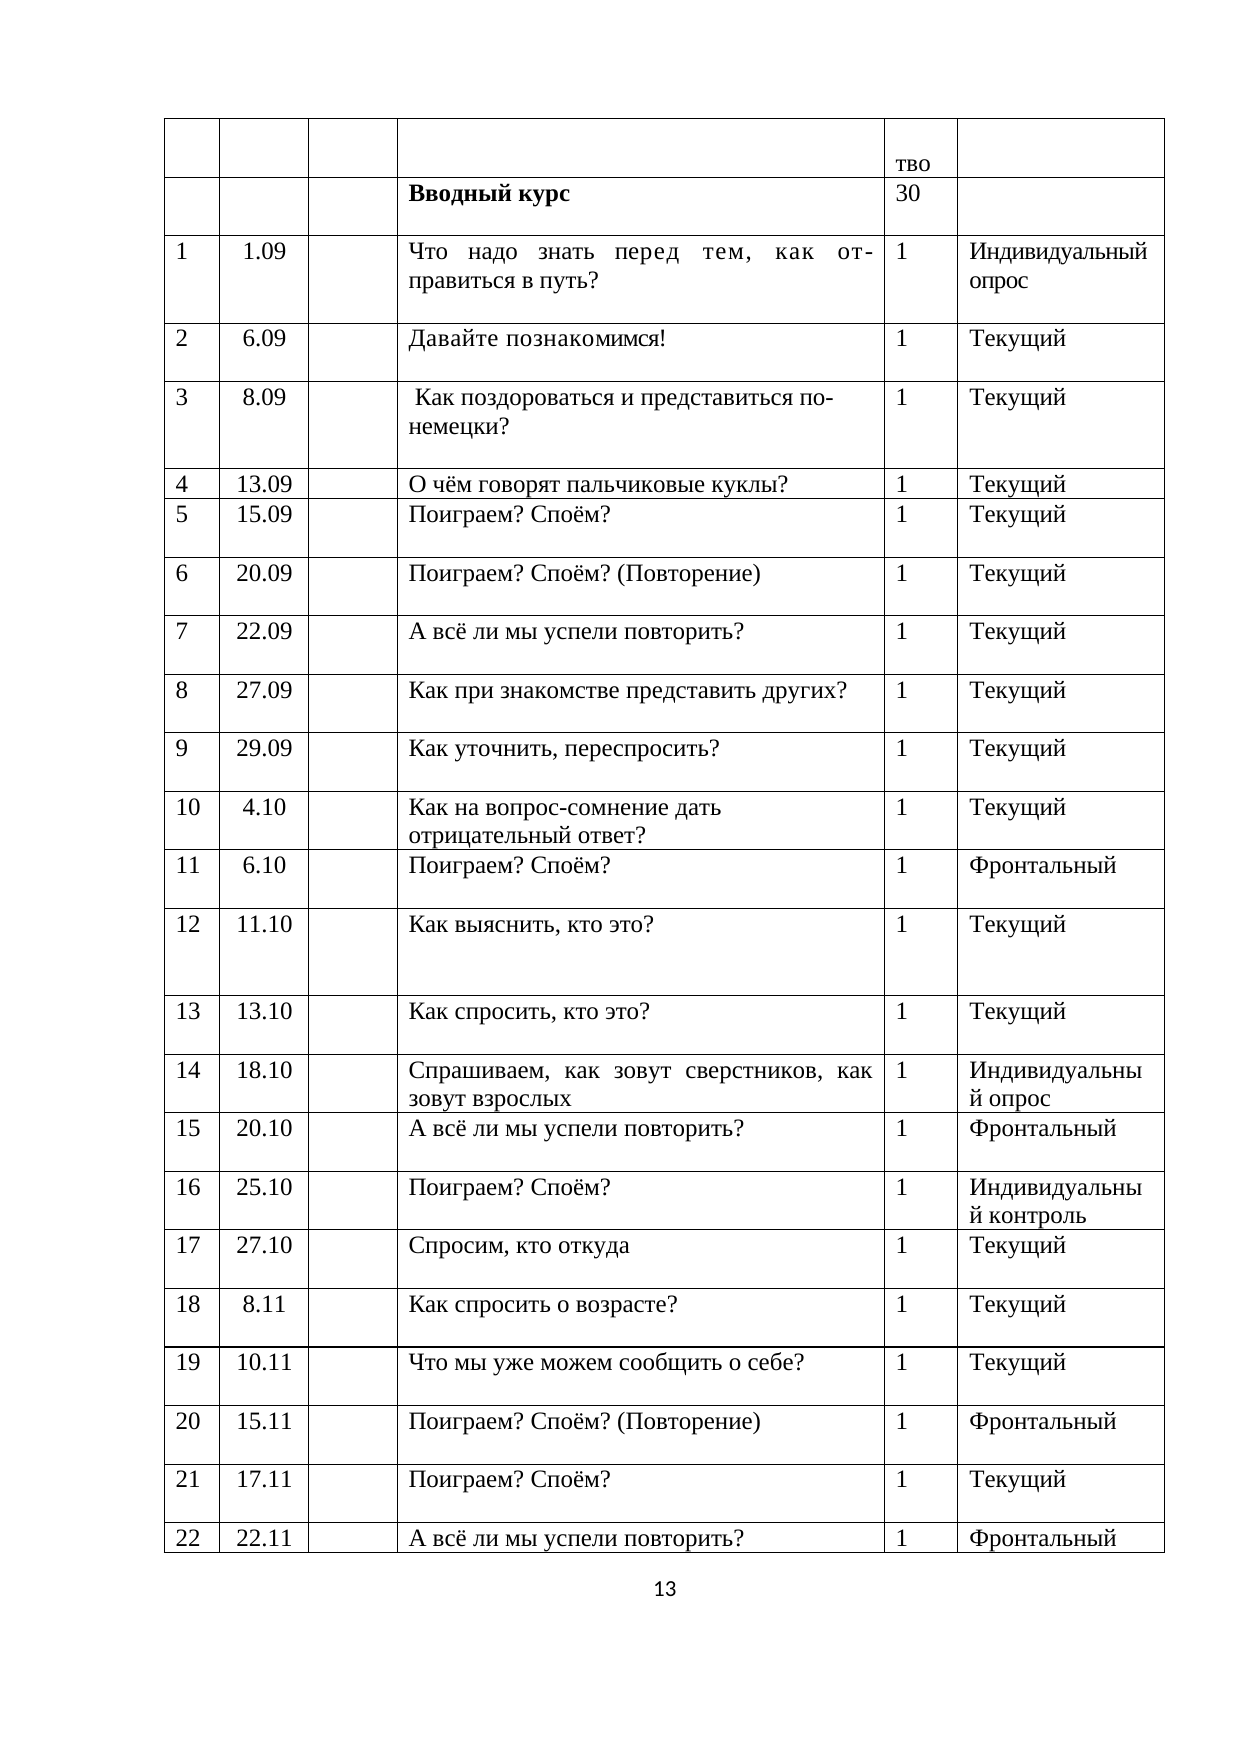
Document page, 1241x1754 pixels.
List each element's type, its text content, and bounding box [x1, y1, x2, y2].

table_cell Текущий [958, 616, 1164, 674]
table_cell [309, 499, 397, 557]
table_cell [309, 996, 397, 1054]
table_cell 1 [885, 1289, 957, 1346]
table_cell 18 [165, 1289, 219, 1346]
table_cell 5 [165, 499, 219, 557]
table_cell [309, 236, 397, 322]
table_cell 1 [885, 1523, 957, 1552]
table_cell Как спросить, кто это? [398, 996, 884, 1054]
table_cell 1 [885, 909, 957, 995]
table_cell 27.10 [220, 1230, 308, 1288]
table_cell 30 [885, 178, 957, 235]
table_cell [958, 178, 1164, 235]
table_cell 1 [885, 324, 957, 381]
table_cell [309, 850, 397, 908]
table_cell 1 [885, 996, 957, 1054]
table_cell 10 [165, 792, 219, 849]
table_cell Как уточнить, переспросить? [398, 733, 884, 791]
table_cell Индивидуальный опрос [958, 1055, 1164, 1112]
table_cell 1 [885, 1230, 957, 1288]
table_cell Текущий [958, 675, 1164, 732]
table_cell [309, 675, 397, 732]
table_cell Как на вопрос-сомнение дать отрицательный ответ? [398, 792, 884, 849]
table_cell 10.11 [220, 1348, 308, 1405]
table_cell 8.11 [220, 1289, 308, 1346]
table_cell Индивидуальный опрос [958, 236, 1164, 322]
table_cell 1 [885, 1055, 957, 1112]
table_cell Текущий [958, 733, 1164, 791]
table_cell 13.10 [220, 996, 308, 1054]
table_cell Фронтальный [958, 1113, 1164, 1171]
table_cell Как выяснить, кто это? [398, 909, 884, 995]
table_cell 6 [165, 558, 219, 615]
table_cell 13.09 [220, 469, 308, 498]
table_cell Давайте познакомимся! [398, 324, 884, 381]
table_cell 1 [885, 236, 957, 322]
table_cell Поиграем? Споём? [398, 499, 884, 557]
table_cell Текущий [958, 792, 1164, 849]
table_cell Что надо знать перед тем, как отправиться в путь? [398, 236, 884, 322]
table_cell Как при знакомстве представить других? [398, 675, 884, 732]
table_cell 22 [165, 1523, 219, 1552]
table_cell Текущий [958, 1289, 1164, 1346]
table_cell Текущий [958, 469, 1164, 498]
table_cell 19 [165, 1348, 219, 1405]
table_cell [309, 558, 397, 615]
table_cell [309, 1348, 397, 1405]
table_cell Спрашиваем, как зовут сверстников, как зовут взрослых [398, 1055, 884, 1112]
table_cell 1 [885, 675, 957, 732]
table_cell 20 [165, 1406, 219, 1463]
table_cell 15.09 [220, 499, 308, 557]
table_cell Текущий [958, 996, 1164, 1054]
table_cell 8.09 [220, 382, 308, 468]
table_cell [398, 1523, 884, 1552]
table_cell Поиграем? Споём? [398, 850, 884, 908]
table_cell Текущий [958, 324, 1164, 381]
table_cell 9 [165, 733, 219, 791]
table_cell [309, 382, 397, 468]
table_cell Текущий [958, 558, 1164, 615]
table_cell 1 [885, 469, 957, 498]
table_cell 27.09 [220, 675, 308, 732]
table_cell факт [309, 119, 397, 177]
table_cell А всё ли мы успели повторить? [398, 1113, 884, 1171]
table_cell 14 [165, 1055, 219, 1112]
table_cell Поиграем? Споём? [398, 1172, 884, 1229]
table_cell [309, 733, 397, 791]
table_cell [309, 178, 397, 235]
table_cell Спросим, кто откуда [398, 1230, 884, 1288]
table_cell 1 [885, 1348, 957, 1405]
table_cell Текущий [958, 1230, 1164, 1288]
table_cell 1 [885, 1406, 957, 1463]
table_cell Как поздороваться и представиться по-немецки? [398, 382, 884, 468]
table_cell 1 [885, 616, 957, 674]
table_cell 1 [885, 558, 957, 615]
table_cell [165, 178, 219, 235]
table_cell 8 [165, 675, 219, 732]
table_cell 21 [165, 1465, 219, 1522]
table_cell Текущий [958, 499, 1164, 557]
table_cell Поиграем? Споём? [398, 1465, 884, 1522]
table_cell 15 [165, 1113, 219, 1171]
table_cell 1 [885, 499, 957, 557]
table_cell Поиграем? Споём? (Повторение) [398, 558, 884, 615]
table_cell [309, 1289, 397, 1346]
table_cell 1 [885, 850, 957, 908]
table_cell [309, 1230, 397, 1288]
table_cell Поиграем? Споём? (Повторение) [398, 1406, 884, 1463]
table_cell [309, 1406, 397, 1463]
table_cell 20.10 [220, 1113, 308, 1171]
table_cell 11 [165, 850, 219, 908]
table_cell Текущий [958, 909, 1164, 995]
table_cell 22.11 [220, 1523, 308, 1552]
table_cell 18.10 [220, 1055, 308, 1112]
table_cell 6.09 [220, 324, 308, 381]
table_cell Текущий [958, 382, 1164, 468]
table_cell Вводный курс [398, 178, 884, 235]
table_cell [309, 1055, 397, 1112]
table_cell [309, 1172, 397, 1229]
table_cell [309, 1523, 397, 1552]
table_cell 7 [165, 616, 219, 674]
table_cell 20.09 [220, 558, 308, 615]
table_cell 22.09 [220, 616, 308, 674]
table_cell [309, 324, 397, 381]
table_cell 11.10 [220, 909, 308, 995]
table_cell 16 [165, 1172, 219, 1229]
table_cell 15.11 [220, 1406, 308, 1463]
table_cell [309, 1465, 397, 1522]
table_cell Текущий [958, 1465, 1164, 1522]
table_cell [309, 469, 397, 498]
table_cell 6.10 [220, 850, 308, 908]
table_cell Как спросить о возрасте? [398, 1289, 884, 1346]
table_cell А всё ли мы успели повторить? [398, 616, 884, 674]
table_cell 13 [165, 996, 219, 1054]
table_cell 1 [165, 236, 219, 322]
table_cell 2 [165, 324, 219, 381]
table_cell [309, 616, 397, 674]
table_cell Фронтальный [958, 850, 1164, 908]
table_cell [309, 1113, 397, 1171]
table_cell Индивидуальный контроль [958, 1172, 1164, 1229]
table_cell [309, 792, 397, 849]
table_cell [309, 909, 397, 995]
table_cell О чём говорят пальчиковые куклы? [398, 469, 884, 498]
table_cell Фронтальный [958, 1406, 1164, 1463]
table_cell 1.09 [220, 236, 308, 322]
table_cell 17.11 [220, 1465, 308, 1522]
table_cell 12 [165, 909, 219, 995]
table_cell 1 [885, 1465, 957, 1522]
table_cell Фронтальный [958, 1523, 1164, 1552]
table_cell план [220, 119, 308, 177]
table_cell 1 [885, 1172, 957, 1229]
table_cell 1 [885, 1113, 957, 1171]
table_cell 4.10 [220, 792, 308, 849]
table_cell 1 [885, 733, 957, 791]
table_cell 17 [165, 1230, 219, 1288]
table_cell 1 [885, 382, 957, 468]
table_cell 25.10 [220, 1172, 308, 1229]
table_cell 3 [165, 382, 219, 468]
table_cell [220, 178, 308, 235]
table_cell 4 [165, 469, 219, 498]
table_cell 1 [885, 792, 957, 849]
table_cell 29.09 [220, 733, 308, 791]
table_cell Текущий [958, 1348, 1164, 1405]
table_cell Что мы уже можем сообщить о себе? [398, 1348, 884, 1405]
